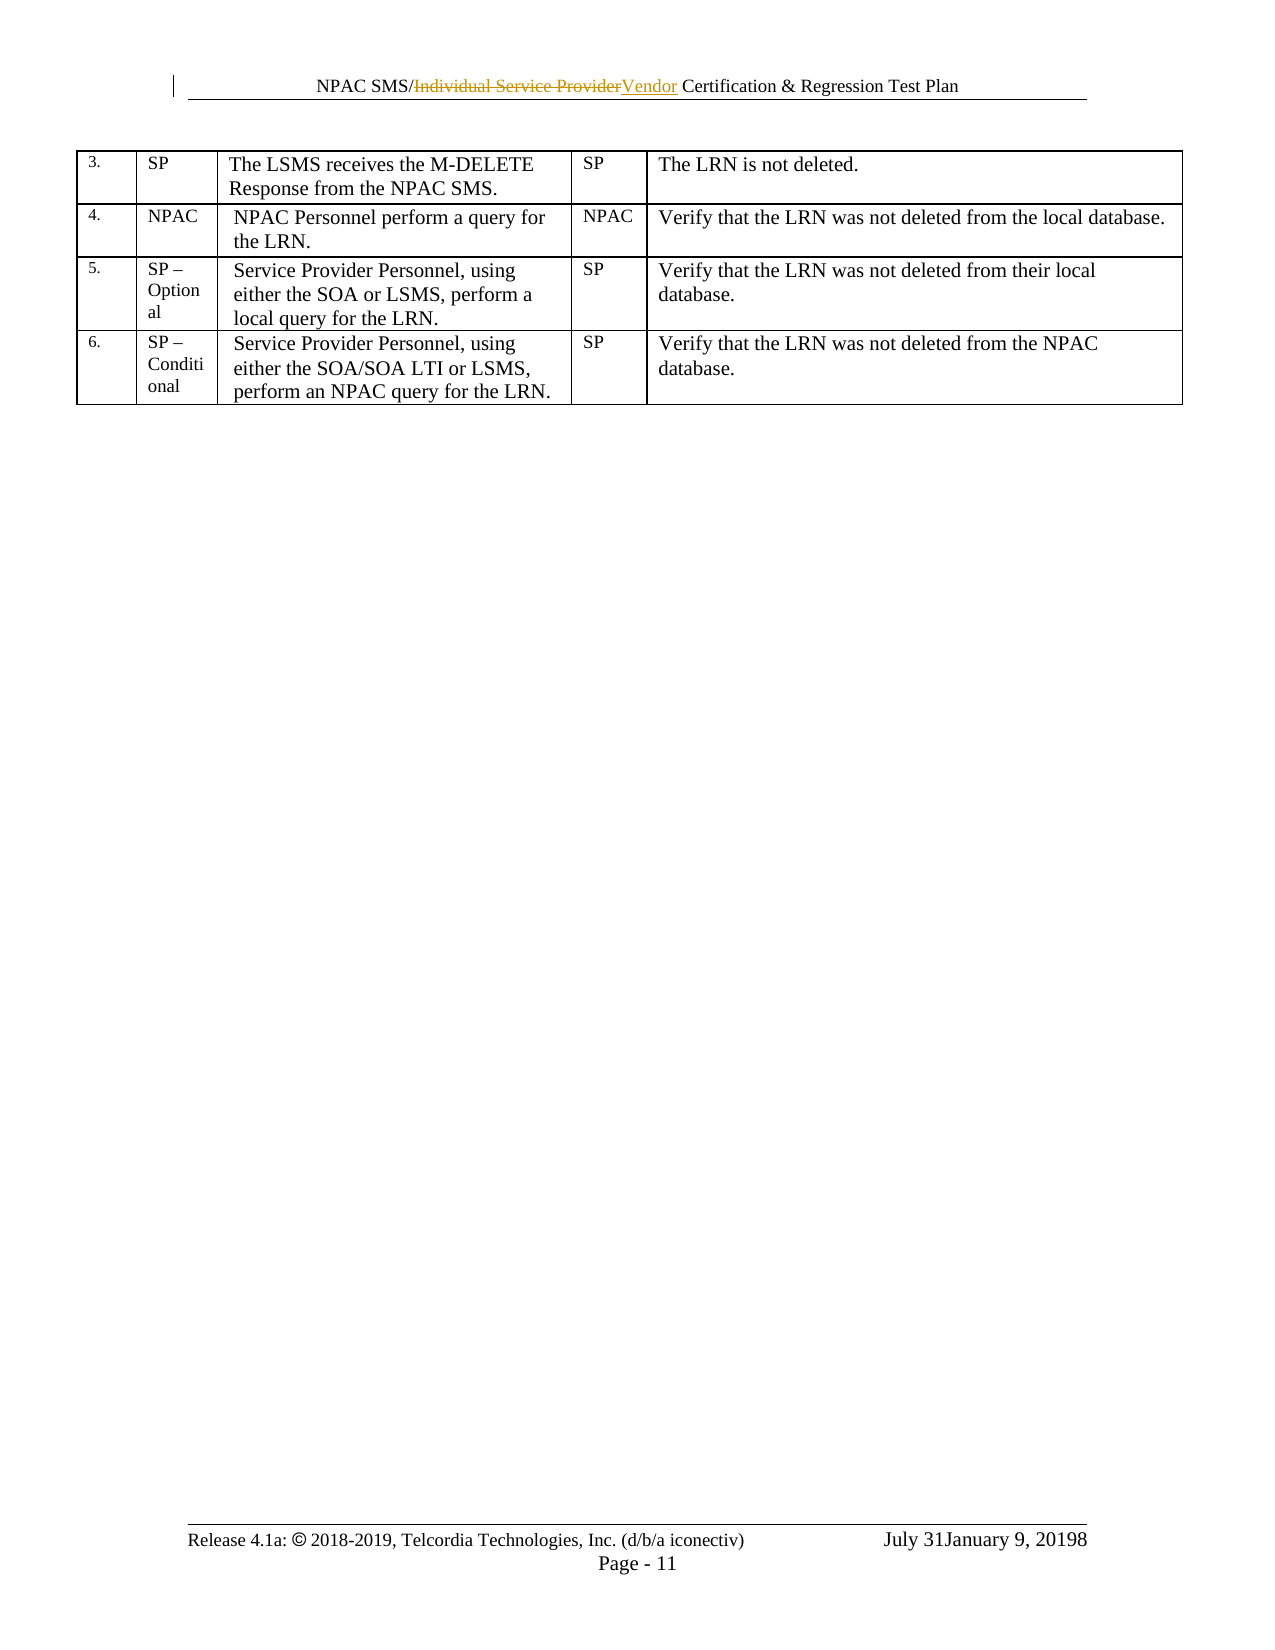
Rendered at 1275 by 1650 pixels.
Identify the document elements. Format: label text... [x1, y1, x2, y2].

table_cell SP – Conditional [137, 331, 217, 403]
table_cell 3. [78, 152, 136, 203]
table_cell Service Provider Personnel, using either the SOA or LSMS, perform a local query for the LRN. [218, 258, 571, 330]
table_cell NPAC [137, 205, 217, 256]
table_cell NPAC [572, 205, 646, 256]
table_cell NPAC Personnel perform a query for the LRN. [218, 205, 571, 256]
table_cell The LRN is not deleted. [648, 152, 1182, 203]
table_cell SP [137, 152, 217, 203]
table_cell SP [572, 152, 646, 203]
table_cell Verify that the LRN was not deleted from their local database. [648, 258, 1182, 330]
table_cell 4. [78, 205, 136, 256]
table_cell Verify that the LRN was not deleted from the NPAC database. [648, 331, 1182, 403]
table_cell SP [572, 258, 646, 330]
table_cell 5. [78, 258, 136, 330]
table_cell SP – Optional [137, 258, 217, 330]
table_cell Verify that the LRN was not deleted from the local database. [648, 205, 1182, 256]
table_cell Service Provider Personnel, using either the SOA/SOA LTI or LSMS, perform an NPAC query for the LRN. [218, 331, 571, 403]
table_cell The LSMS receives the M-DELETE Response from the NPAC SMS. [218, 152, 571, 203]
table_cell SP [572, 331, 646, 403]
table_cell 6. [78, 331, 136, 403]
